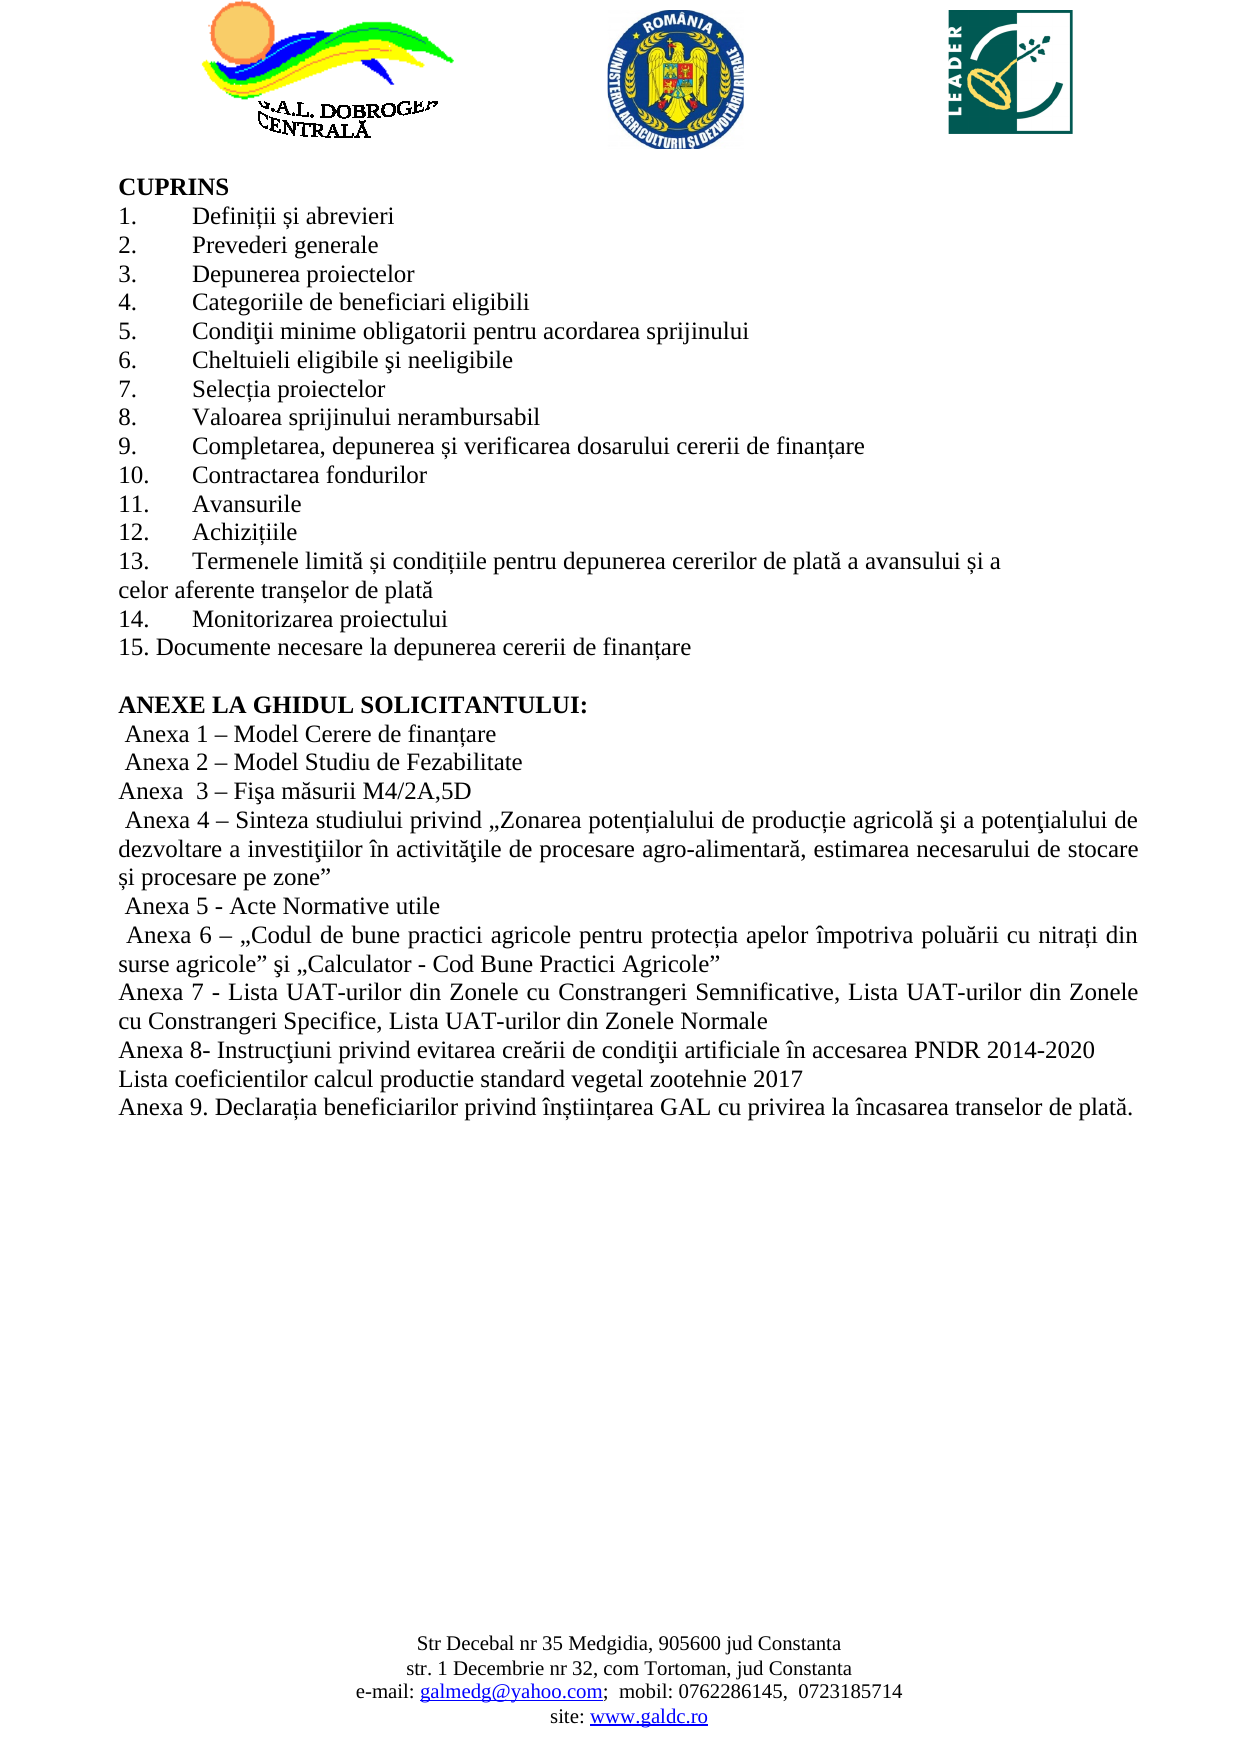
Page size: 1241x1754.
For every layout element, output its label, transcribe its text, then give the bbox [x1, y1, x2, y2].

text 4. Categoriile de beneficiari eligibili [118, 287, 1140, 316]
text Anexa 7 - Lista UAT-urilor din Zonele cu Constrangeri Semnificative, Lista UAT-urilor din Zonele cu Constrangeri Specifice, Lista UAT-urilor din Zonele Normale [118, 977, 1140, 1035]
text Lista coeficientilor calcul productie standard vegetal zootehnie 2017 [118, 1064, 1140, 1092]
picture [192, 0, 459, 101]
text Anexa 1 – Model Cerere de finanțare [118, 719, 1140, 747]
text Anexa 5 - Acte Normative utile [118, 891, 1140, 920]
text 2. Prevederi generale [118, 230, 1140, 259]
text ANEXE LA GHIDUL SOLICITANTULUI: [118, 690, 1140, 719]
text Anexa 8- Instrucţiuni privind evitarea creării de condiţii artificiale în accesarea PNDR 2014-2020 [118, 1035, 1140, 1064]
text celor aferente tranșelor de plată [118, 575, 1140, 604]
text 12. Achizițiile [118, 517, 1140, 546]
picture [948, 10, 1073, 134]
text 6. Cheltuieli eligibile şi neeligibile [118, 345, 1140, 374]
text 15. Documente necesare la depunerea cererii de finanțare [118, 632, 1140, 661]
text 13. Termenele limită și condițiile pentru depunerea cererilor de plată a avansului și a [118, 546, 1140, 575]
text Anexa 6 – „Codul de bune practici agricole pentru protecția apelor împotriva poluării cu nitrați din surse agricole” şi „Calculator - Cod Bune Practici Agricole” [118, 920, 1140, 977]
text 14. Monitorizarea proiectului [118, 604, 1140, 632]
text Anexa 9. Declarația beneficiarilor privind înștiințarea GAL cu privirea la încasarea transelor de plată. [118, 1092, 1140, 1121]
text Anexa 3 – Fişa măsurii M4/2A,5D [118, 776, 1140, 805]
text 5. Condiţii minime obligatorii pentru acordarea sprijinului [118, 316, 1140, 345]
picture [606, 10, 744, 148]
text CUPRINS [118, 172, 1140, 201]
text 8. Valoarea sprijinului nerambursabil [118, 402, 1140, 431]
text 11. Avansurile [118, 489, 1140, 517]
text 9. Completarea, depunerea și verificarea dosarului cererii de finanțare [118, 431, 1140, 460]
text Anexa 4 – Sinteza studiului privind „Zonarea potențialului de producție agricolă şi a potenţialului de dezvoltare a investiţiilor în activităţile de procesare agro-alimentară, estimarea necesarului de stocare și procesare pe zone” [118, 805, 1140, 891]
text 3. Depunerea proiectelor [118, 259, 1140, 287]
text 7. Selecția proiectelor [118, 374, 1140, 402]
text 10. Contractarea fondurilor [118, 460, 1140, 489]
text 1. Definiții și abrevieri [118, 201, 1140, 230]
text Anexa 2 – Model Studiu de Fezabilitate [118, 747, 1140, 776]
